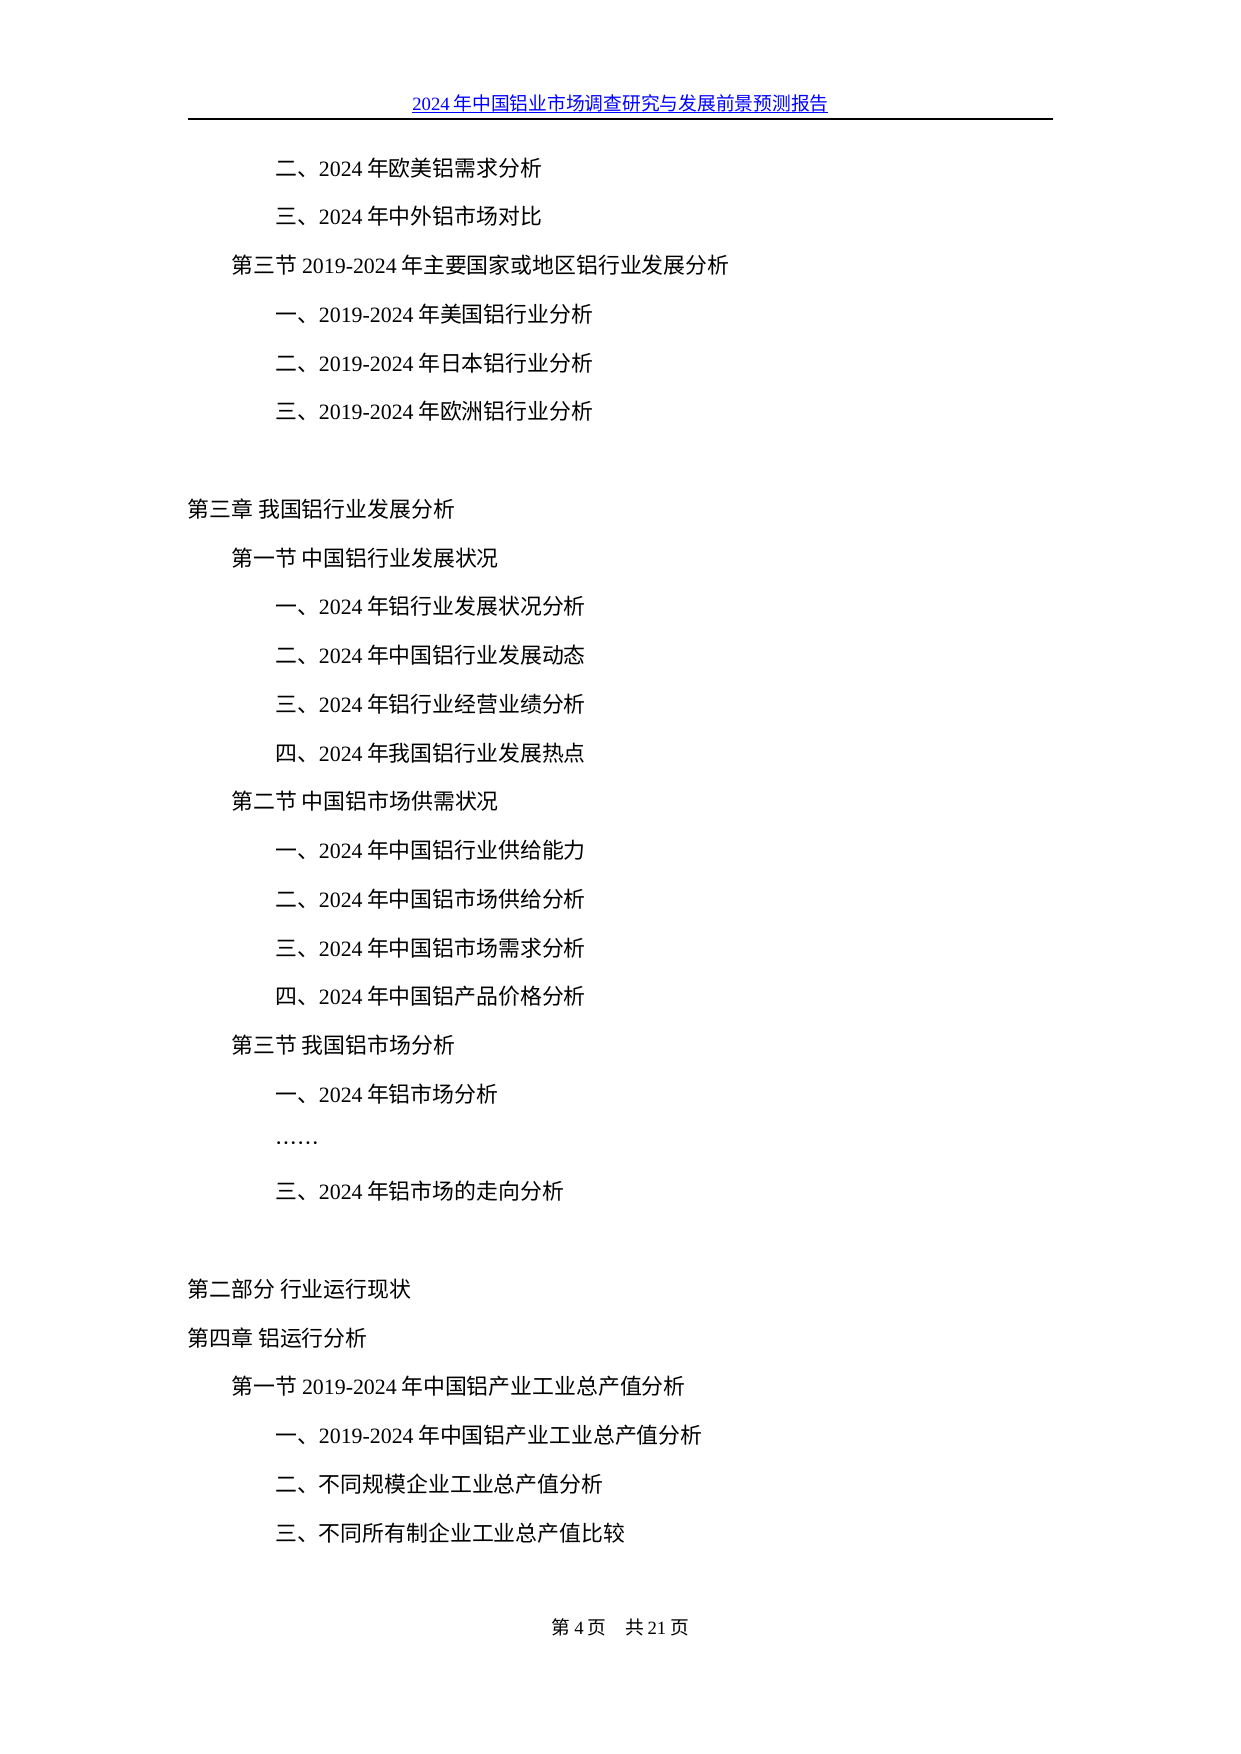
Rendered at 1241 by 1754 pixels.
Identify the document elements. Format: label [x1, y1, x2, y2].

text [187, 150, 1053, 1548]
